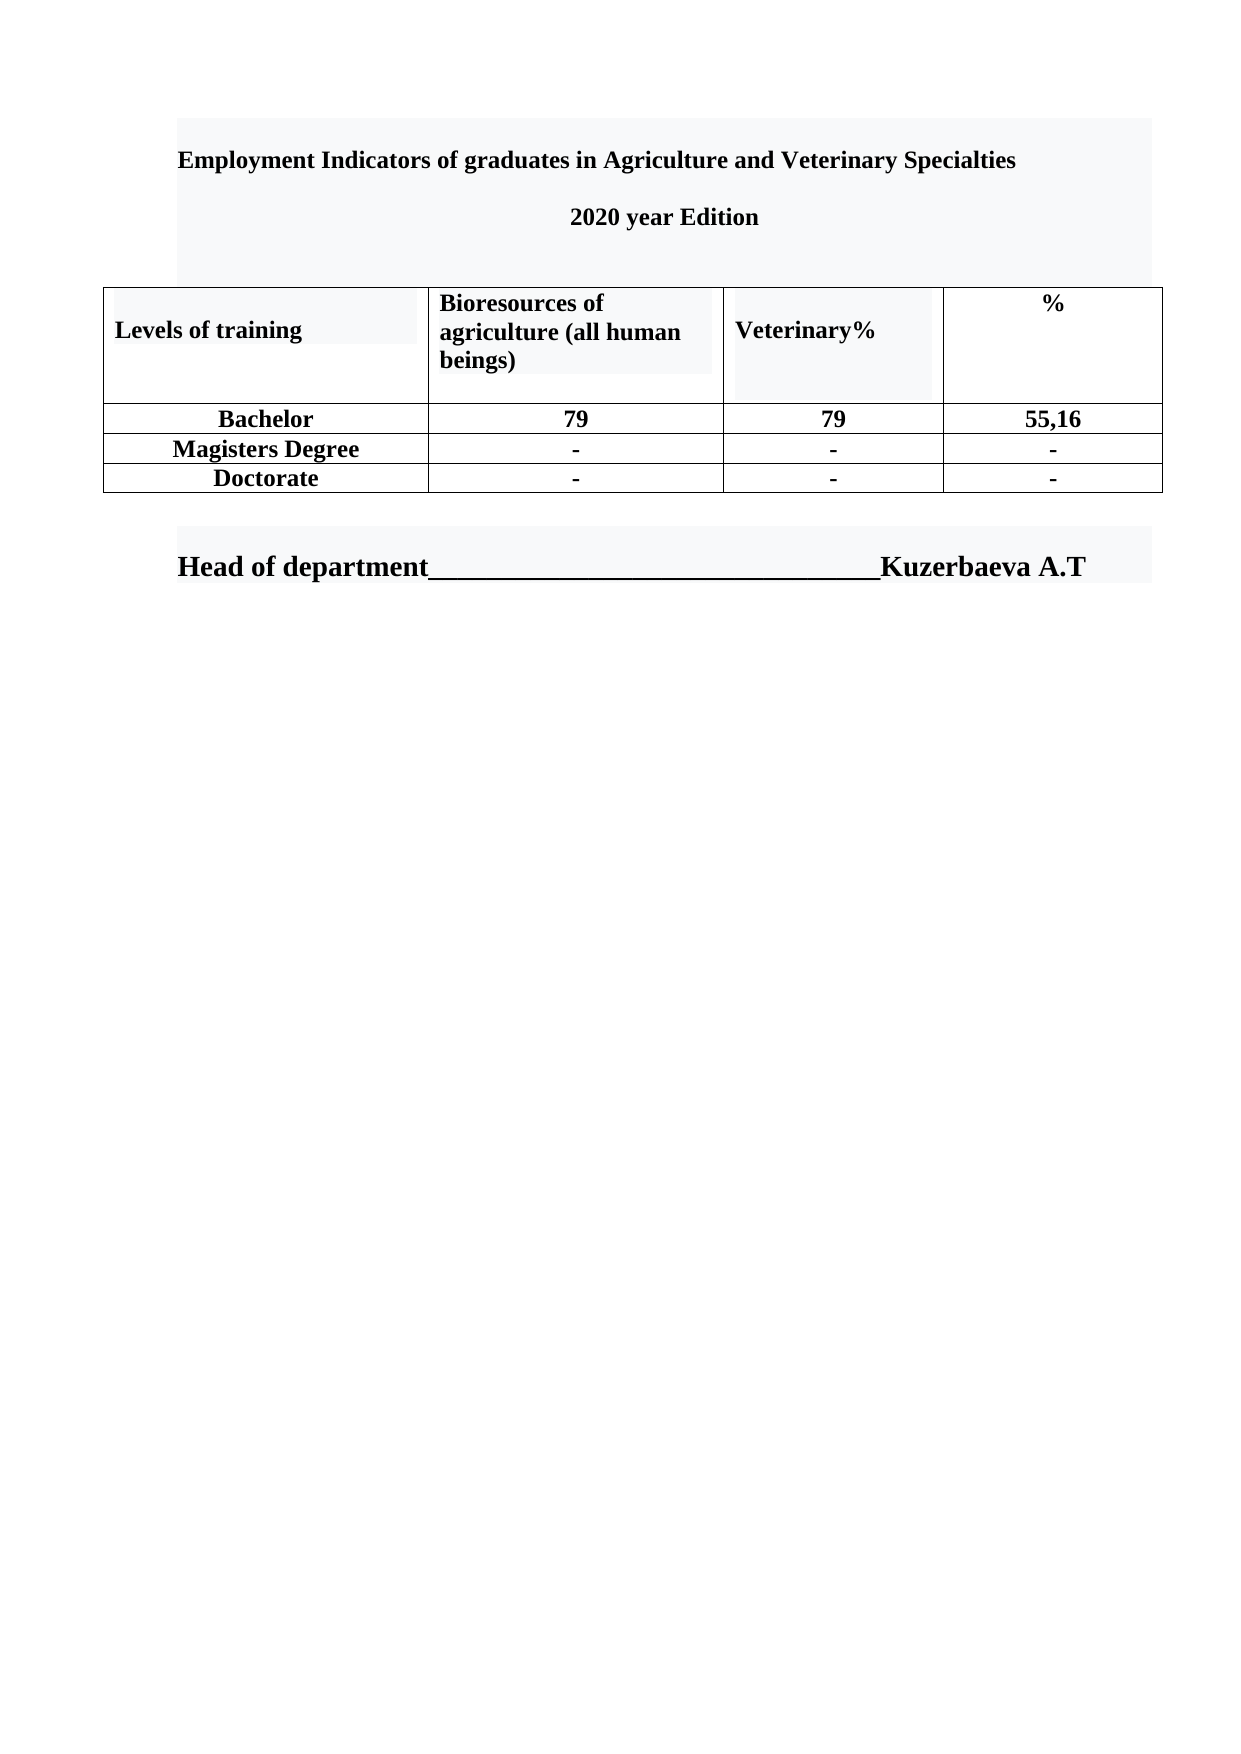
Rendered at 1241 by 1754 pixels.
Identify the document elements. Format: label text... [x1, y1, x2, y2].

table_cell - [724, 434, 943, 462]
table_cell - [944, 434, 1162, 462]
table_header % [944, 288, 1162, 403]
table_cell Magisters Degree [104, 434, 428, 462]
table_header Bioresources of agriculture (all human beings) [429, 288, 723, 403]
table_cell - [429, 434, 723, 462]
table_cell - [724, 464, 943, 492]
text 2020 year Edition [177, 174, 1152, 231]
table_cell - [944, 464, 1162, 492]
text Employment Indicators of graduates in Agriculture and Veterinary Specialties [177, 118, 1152, 174]
table_cell 79 [429, 404, 723, 433]
text Нead of department_______________________________Kuzerbaeva A.T [177, 526, 1152, 583]
table_cell 79 [724, 404, 943, 433]
table_header Veterinary% [724, 288, 943, 403]
table_cell Bachelor [104, 404, 428, 433]
table_cell 55,16 [944, 404, 1162, 433]
table_cell Doctorate [104, 464, 428, 492]
table_header Levels of training [104, 288, 428, 403]
table_cell - [429, 464, 723, 492]
